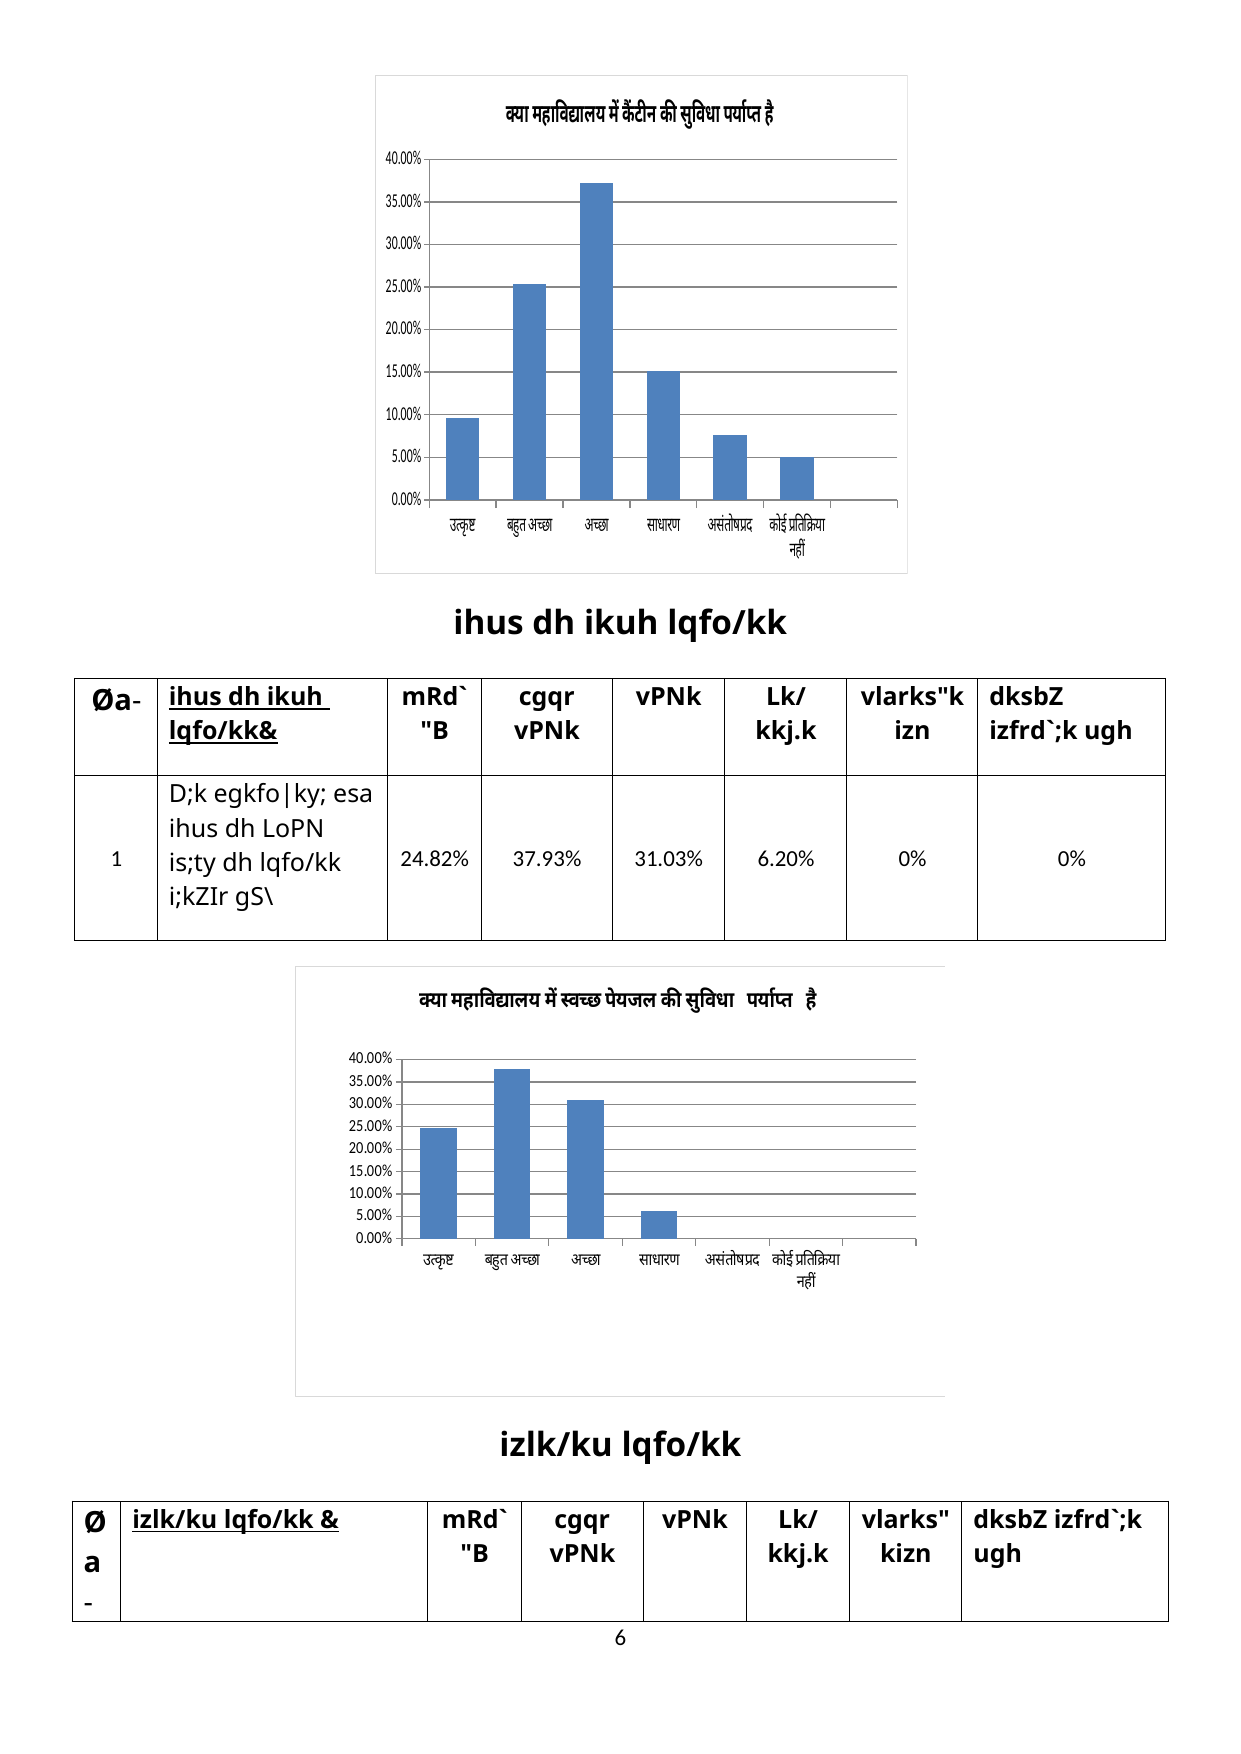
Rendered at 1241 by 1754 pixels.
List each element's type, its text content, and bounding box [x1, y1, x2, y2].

table_cell 0% [978, 776, 1165, 940]
table_header vlarks"kizn [850, 1502, 961, 1621]
table_header vlarks"kizn [847, 679, 977, 775]
table_cell 0% [847, 776, 977, 940]
table_header cgqr vPNk [482, 679, 612, 775]
table_header vPNk [644, 1502, 746, 1621]
table_cell 31.03% [613, 776, 724, 940]
table_header vPNk [613, 679, 724, 775]
table_header Lk/kkj.k [747, 1502, 849, 1621]
table_header cgqr vPNk [522, 1502, 643, 1621]
table_cell 6.20% [725, 776, 846, 940]
table_header Øa- [75, 679, 157, 775]
table_header Lk/kkj.k [725, 679, 846, 775]
text izlk/ku lqfo/kk [75, 1421, 1165, 1467]
table_header mRd`"B [388, 679, 481, 775]
table_header dksbZ izfrd`;k ugh [978, 679, 1165, 775]
table_cell 1 [75, 776, 157, 940]
text ihus dh ikuh lqfo/kk [75, 598, 1165, 644]
table_cell 24.82% [388, 776, 481, 940]
table_header dksbZ izfrd`;k ugh [962, 1502, 1168, 1621]
table_header Øa- [73, 1502, 120, 1621]
table_header ihus dh ikuh lqfo/kk& [158, 679, 387, 775]
table_header mRd`"B [428, 1502, 521, 1621]
table_cell 37.93% [482, 776, 612, 940]
table_cell D;k egkfo|ky; esa ihus dh LoPN is;ty dh lqfo/kk i;kZIr gS\ [158, 776, 387, 940]
table_header izlk/ku lqfo/kk & [121, 1502, 427, 1621]
